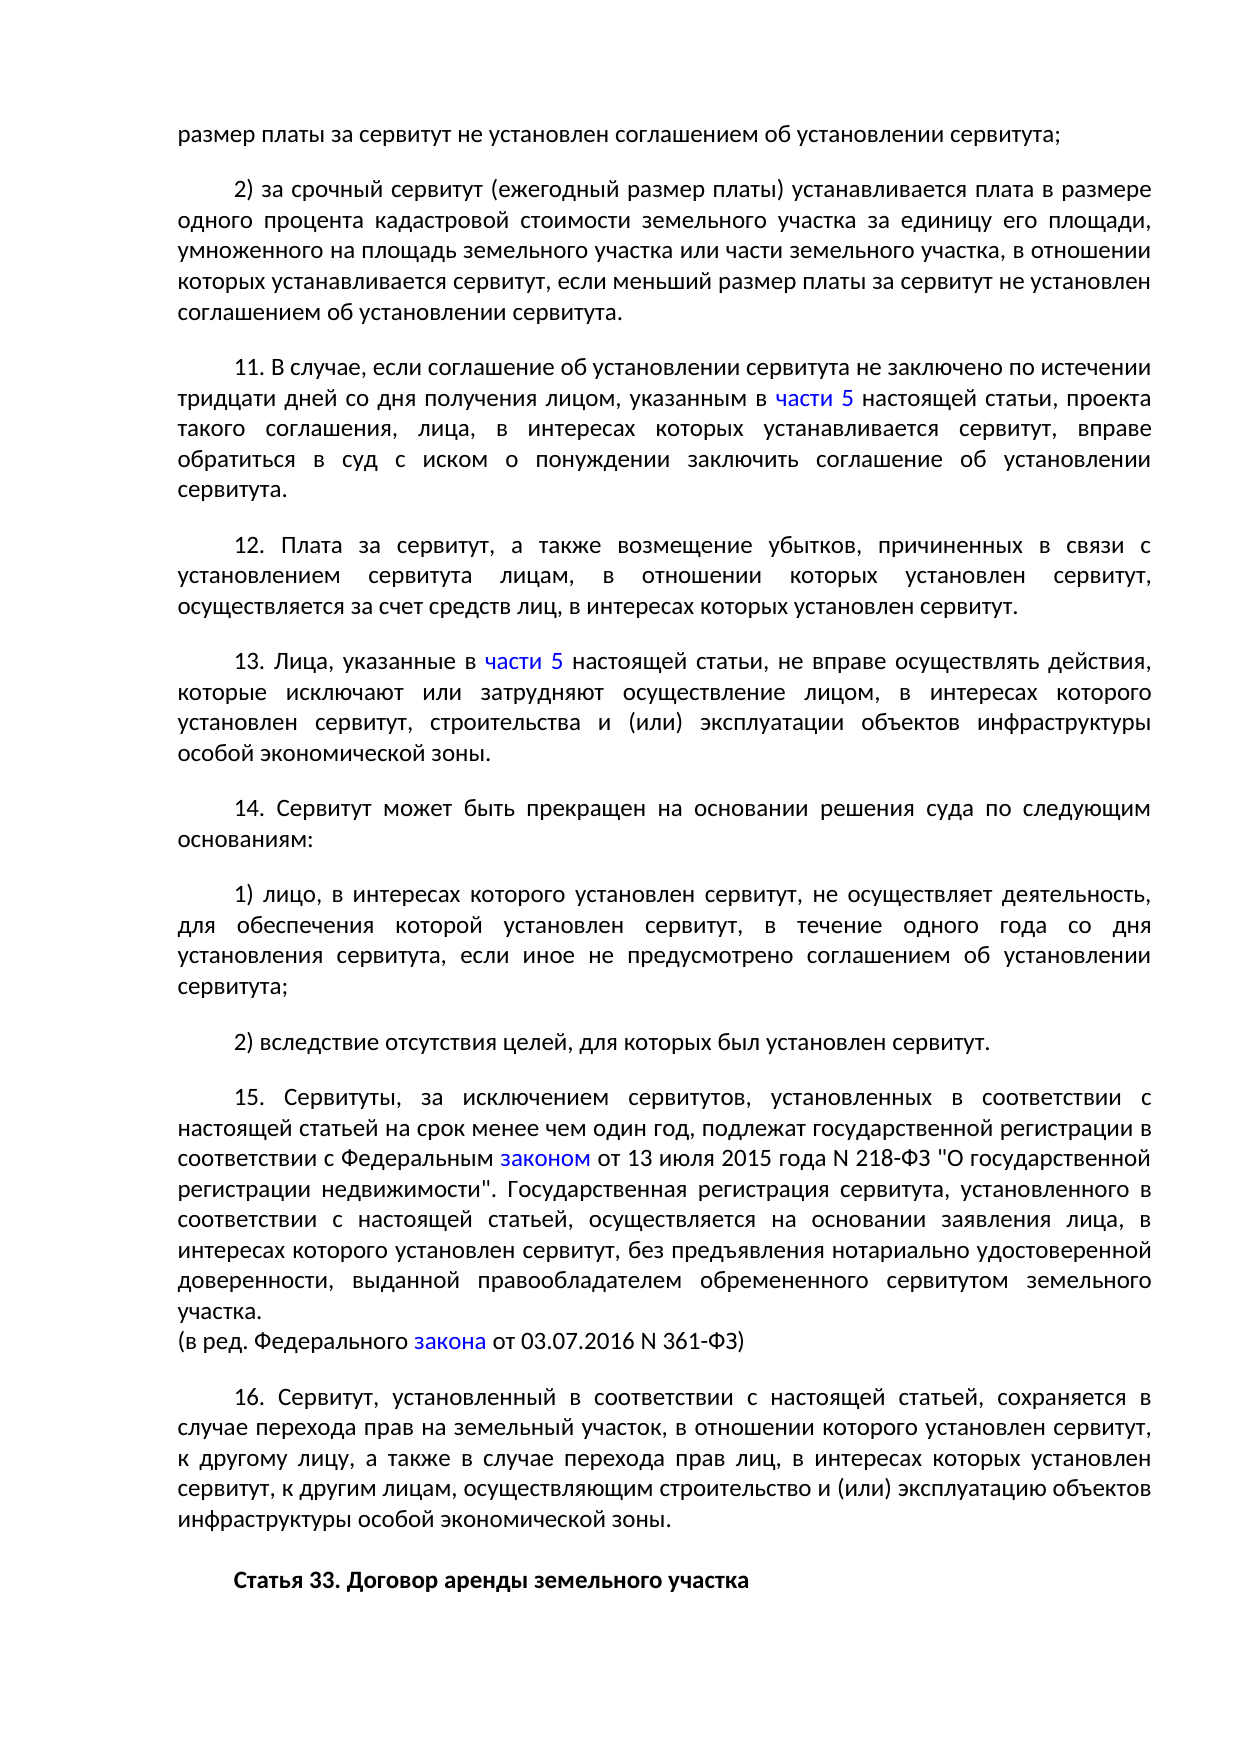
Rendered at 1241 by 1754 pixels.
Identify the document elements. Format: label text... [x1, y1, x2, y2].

text 11. В случае, если соглашение об установлении сервитута не заключено по истечении тридцати дней со дня получения лицом, указанным в части 5 настоящей статьи, проекта такого соглашения, лица, в интересах которых устанавливается сервитут, вправе обратиться в суд с иском о понуждении заключить соглашение об установлении сервитута. [177, 351, 1152, 504]
text 12. Плата за сервитут, а также возмещение убытков, причиненных в связи с установлением сервитута лицам, в отношении которых установлен сервитут, осуществляется за счет средств лиц, в интересах которых установлен сервитут. [177, 529, 1152, 620]
text 1) лицо, в интересах которого установлен сервитут, не осуществляет деятельность, для обеспечения которой установлен сервитут, в течение одного года со дня установления сервитута, если иное не предусмотрено соглашением об установлении сервитута; [177, 878, 1152, 1001]
text 14. Сервитут может быть прекращен на основании решения суда по следующим основаниям: [177, 792, 1152, 853]
title Статья 33. Договор аренды земельного участка [177, 1564, 1152, 1594]
text 16. Сервитут, установленный в соответствии с настоящей статьей, сохраняется в случае перехода прав на земельный участок, в отношении которого установлен сервитут, к другому лицу, а также в случае перехода прав лиц, в интересах которых установлен сервитут, к другим лицам, осуществляющим строительство и (или) эксплуатацию объектов инфраструктуры особой экономической зоны. [177, 1381, 1152, 1533]
text 2) вследствие отсутствия целей, для которых был установлен сервитут. [177, 1026, 1152, 1056]
text (в ред. Федерального закона от 03.07.2016 N 361-ФЗ) [177, 1325, 1152, 1356]
text 2) за срочный сервитут (ежегодный размер платы) устанавливается плата в размере одного процента кадастровой стоимости земельного участка за единицу его площади, умноженного на площадь земельного участка или части земельного участка, в отношении которых устанавливается сервитут, если меньший размер платы за сервитут не установлен соглашением об установлении сервитута. [177, 174, 1152, 326]
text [177, 118, 1152, 149]
text 15. Сервитуты, за исключением сервитутов, установленных в соответствии с настоящей статьей на срок менее чем один год, подлежат государственной регистрации в соответствии с Федеральным законом от 13 июля 2015 года N 218-ФЗ "О государственной регистрации недвижимости". Государственная регистрация сервитута, установленного в соответствии с настоящей статьей, осуществляется на основании заявления лица, в интересах которого установлен сервитут, без предъявления нотариально удостоверенной доверенности, выданной правообладателем обремененного сервитутом земельного участка. [177, 1081, 1152, 1325]
text 13. Лица, указанные в части 5 настоящей статьи, не вправе осуществлять действия, которые исключают или затрудняют осуществление лицом, в интересах которого установлен сервитут, строительства и (или) эксплуатации объектов инфраструктуры особой экономической зоны. [177, 645, 1152, 767]
